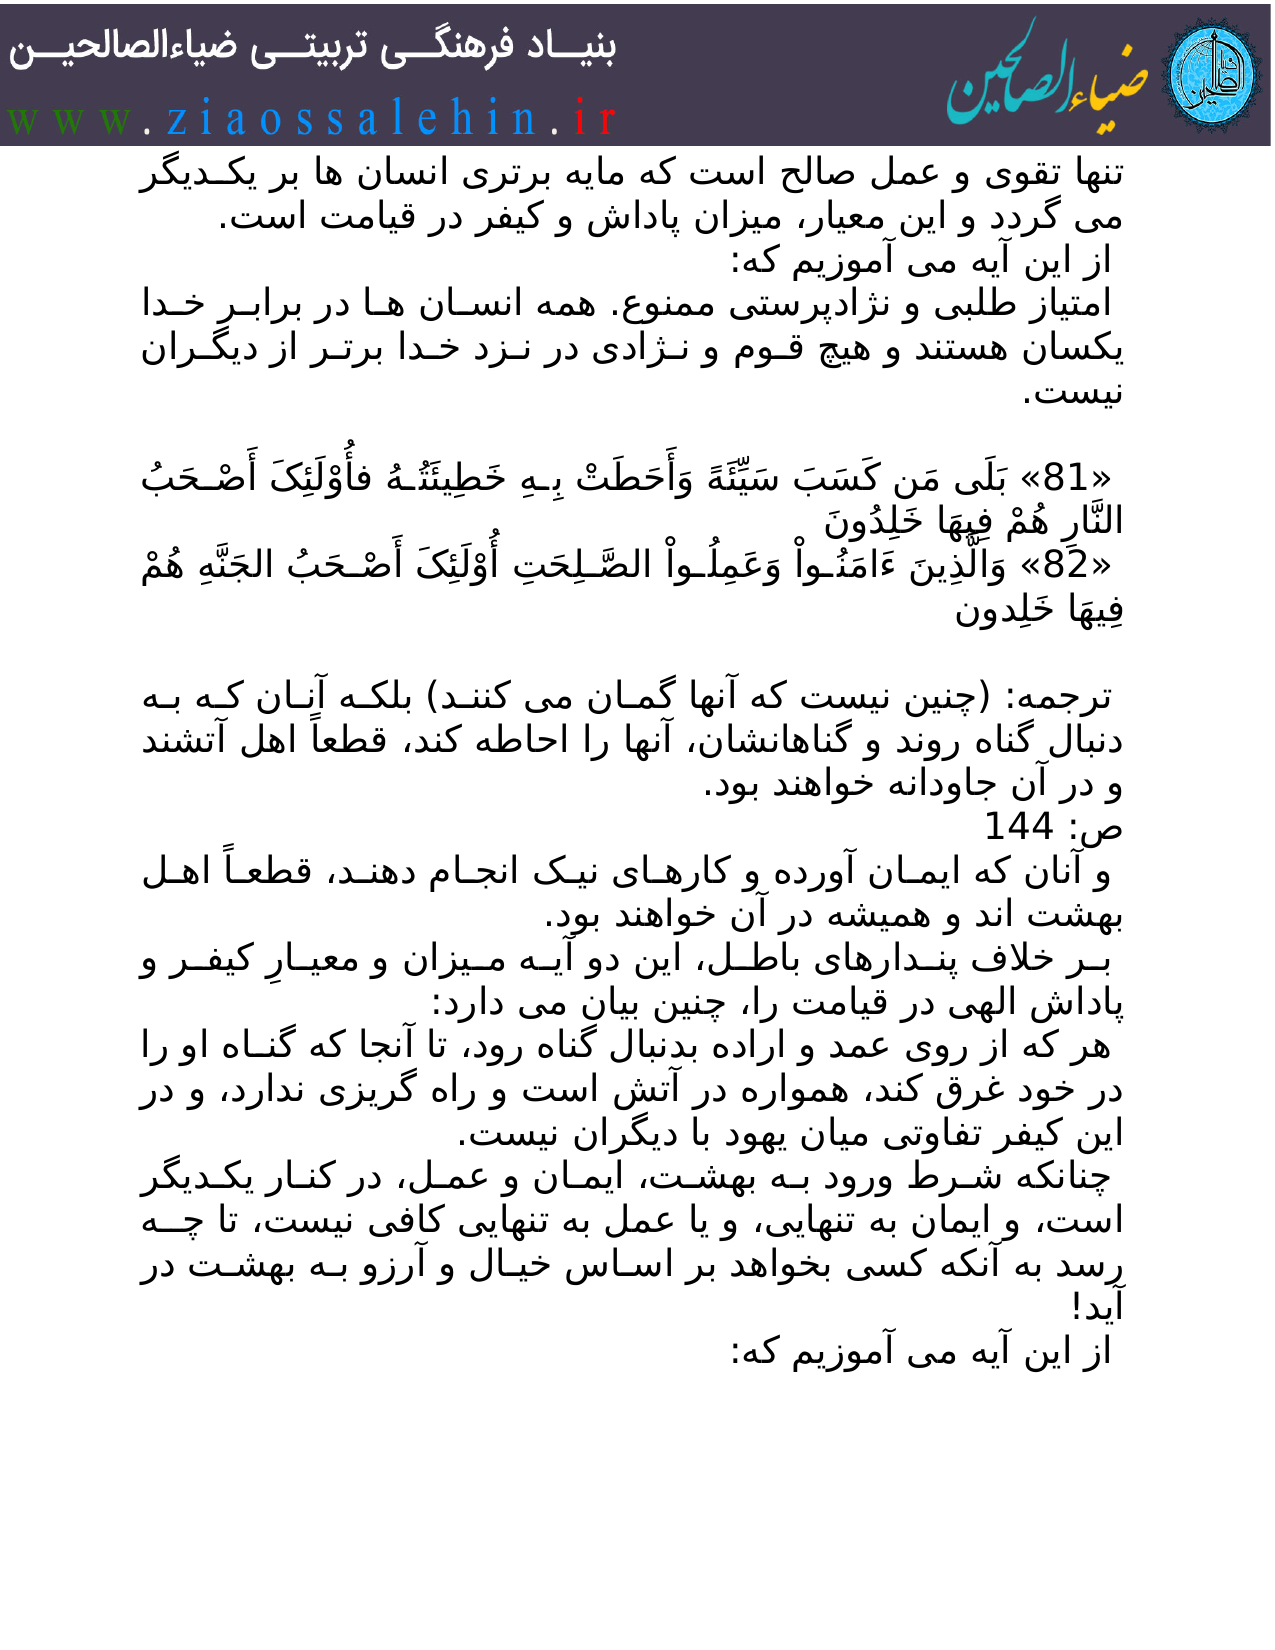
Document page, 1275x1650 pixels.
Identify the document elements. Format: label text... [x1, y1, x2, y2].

text بر خلاف پندارهای باطل، این دو آیه میزان و معیارِ کیفر و پاداش الهی در قیامت را، چنین بیان می دارد: [141, 936, 1125, 1023]
text ترجمه: (چنین نیست که آنها گمان می کنند) بلکه آنان که به دنبال گناه روند و گناهانشان، آنها را احاطه کند، قطعاً اهل آتشند و در آن جاودانه خواهند بود. [141, 674, 1125, 805]
text چنانکه شرط ورود به بهشت، ایمان و عمل، در کنار یکدیگر است، و ایمان به تنهایی، و یا عمل به تنهایی کافی نیست، تا چه رسد به آنکه کسی بخواهد بر اساس خیال و آرزو به بهشت در آید! [141, 1154, 1125, 1328]
picture [0, 4, 1271, 146]
text «81» بَلَی مَن کَسَبَ سَیِّئَهً وَأَحَطَتْ بِهِ خَطِیئَتُهُ فأُوْلَئِکَ أَصْحَبُ النَّارِ هُمْ فِیهَا خَلِدُونَ [141, 456, 1125, 543]
text از این آیه می آموزیم که: [141, 237, 1125, 281]
text هر که از روی عمد و اراده بدنبال گناه رود، تا آنجا که گناه او را در خود غرق کند، همواره در آتش است و راه گریزی ندارد، و در این کیفر تفاوتی میان یهود با دیگران نیست. [141, 1023, 1125, 1154]
text از این آیه می آموزیم که: [141, 1328, 1125, 1372]
text «82» وَالَّذِینَ ءَامَنُواْ وَعَمِلُواْ الصَّلِحَتِ أُوْلَئِکَ أَصْحَبُ الجَنَّهِ هُمْ فِیهَا خَلِدون [141, 543, 1125, 630]
text ص: 144 [141, 805, 1125, 848]
text و آنان که ایمان آورده و کارهای نیک انجام دهند، قطعاً اهل بهشت اند و همیشه در آن خواهند بود. [141, 848, 1125, 936]
text امتیاز طلبی و نژادپرستی ممنوع. همه انسان ها در برابر خدا یکسان هستند و هیچ قوم و نژادی در نزد خدا برتر از دیگران نیست. [141, 281, 1125, 412]
